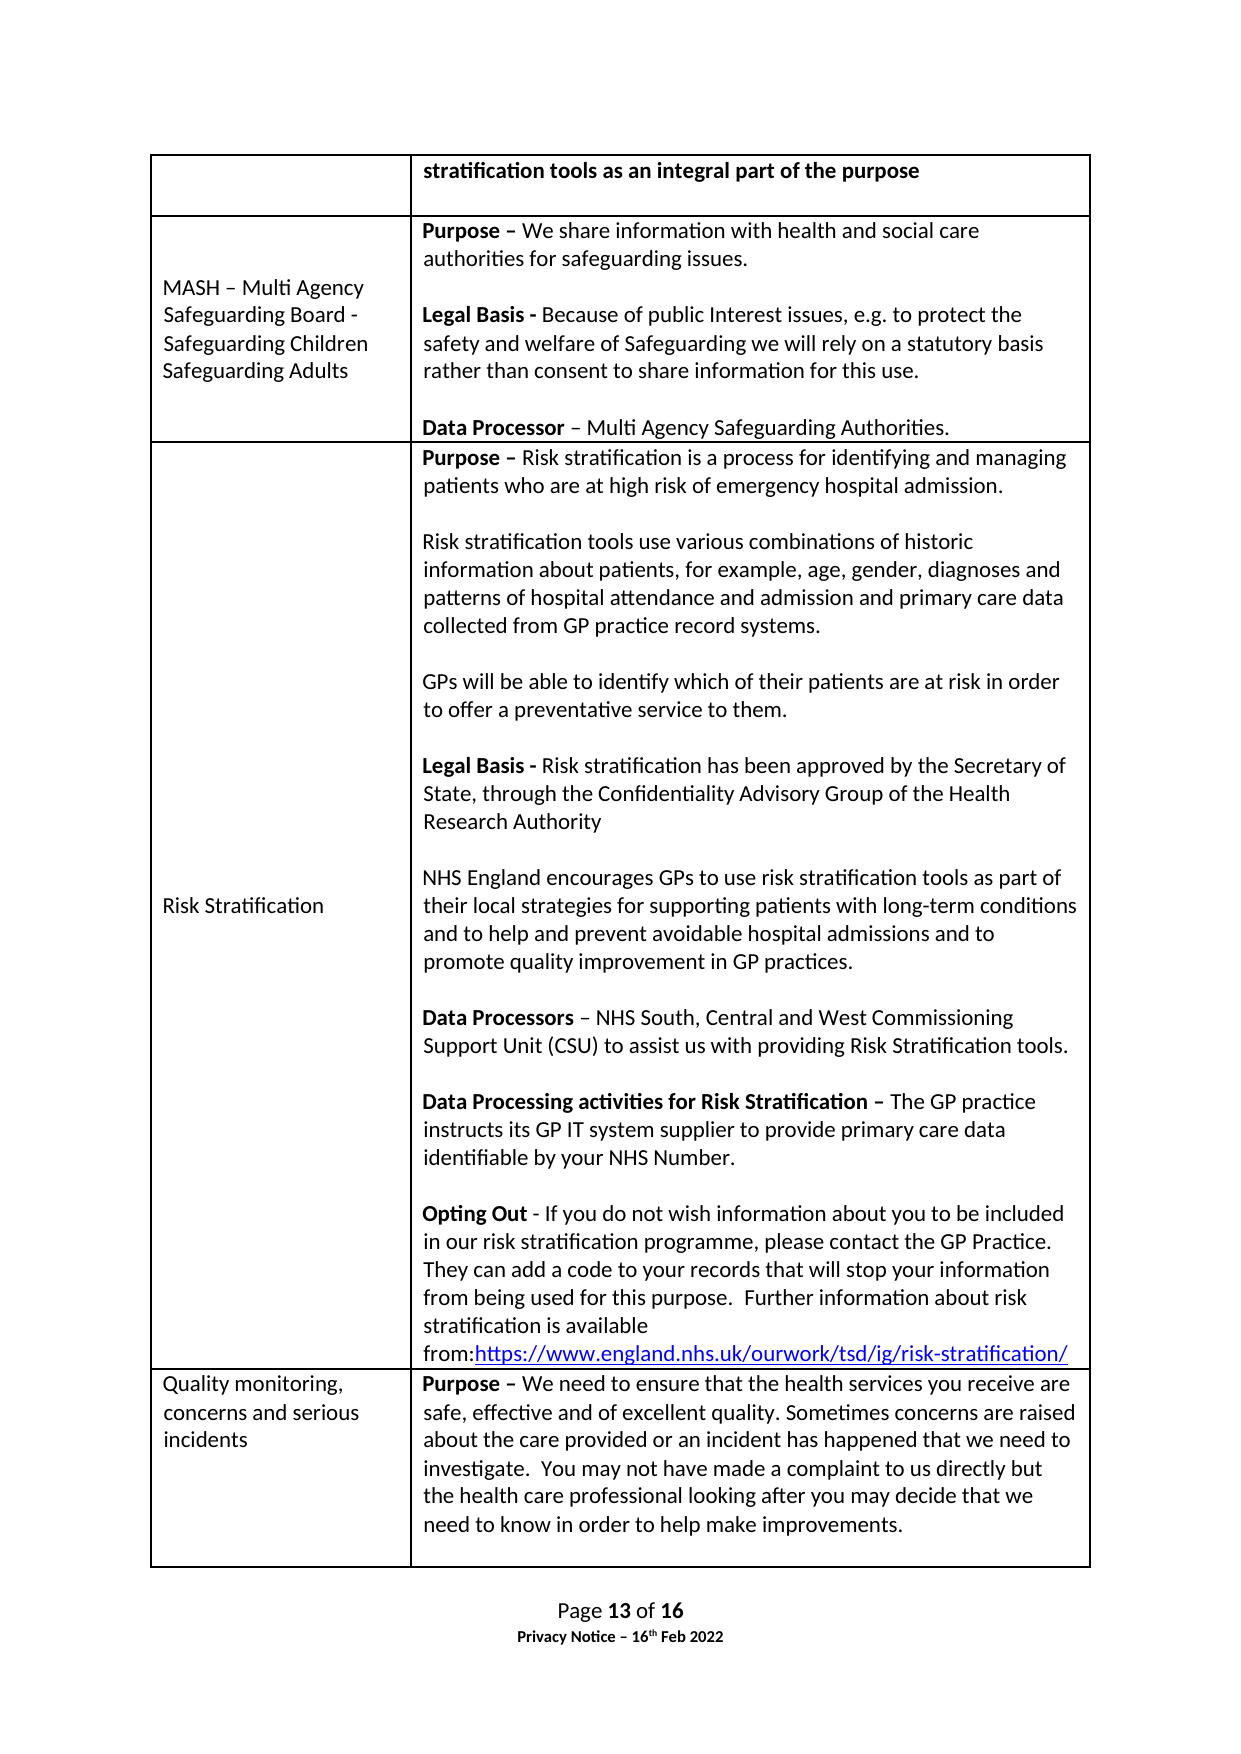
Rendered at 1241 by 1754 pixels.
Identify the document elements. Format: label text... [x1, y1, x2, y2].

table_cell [412, 156, 1089, 214]
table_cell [412, 1370, 1089, 1566]
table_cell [152, 1370, 410, 1566]
table_cell MASH – Multi Agency Safeguarding Board - Safeguarding Children Safeguarding Adults [152, 217, 410, 441]
table_cell Purpose – We share information with health and social care authorities for safeguarding issues. Legal Basis - Because of public Interest issues, e.g. to protect the safety and welfare of Safeguarding we will rely on a statutory basis rather than consent to share information for this use. Data Processor – Multi Agency Safeguarding Authorities. [412, 217, 1089, 441]
table_cell Risk Stratification [152, 443, 410, 1367]
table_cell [152, 156, 410, 214]
table_cell Purpose – Risk stratification is a process for identifying and managing patients who are at high risk of emergency hospital admission. Risk stratification tools use various combinations of historic information about patients, for example, age, gender, diagnoses and patterns of hospital attendance and admission and primary care data collected from GP practice record systems. GPs will be able to identify which of their patients are at risk in order to offer a preventative service to them. Legal Basis - Risk stratification has been approved by the Secretary of State, through the Confidentiality Advisory Group of the Health Research Authority NHS England encourages GPs to use risk stratification tools as part of their local strategies for supporting patients with long-term conditions and to help and prevent avoidable hospital admissions and to promote quality improvement in GP practices. Data Processors – NHS South, Central and West Commissioning Support Unit (CSU) to assist us with providing Risk Stratification tools. Data Processing activities for Risk Stratification – The GP practice instructs its GP IT system supplier to provide primary care data identifiable by your NHS Number. Opting Out - If you do not wish information about you to be included in our risk stratification programme, please contact the GP Practice. They can add a code to your records that will stop your information from being used for this purpose. Further information about risk stratification is available from:https://www.england.nhs.uk/ourwork/tsd/ig/risk-stratification/ [412, 443, 1089, 1367]
